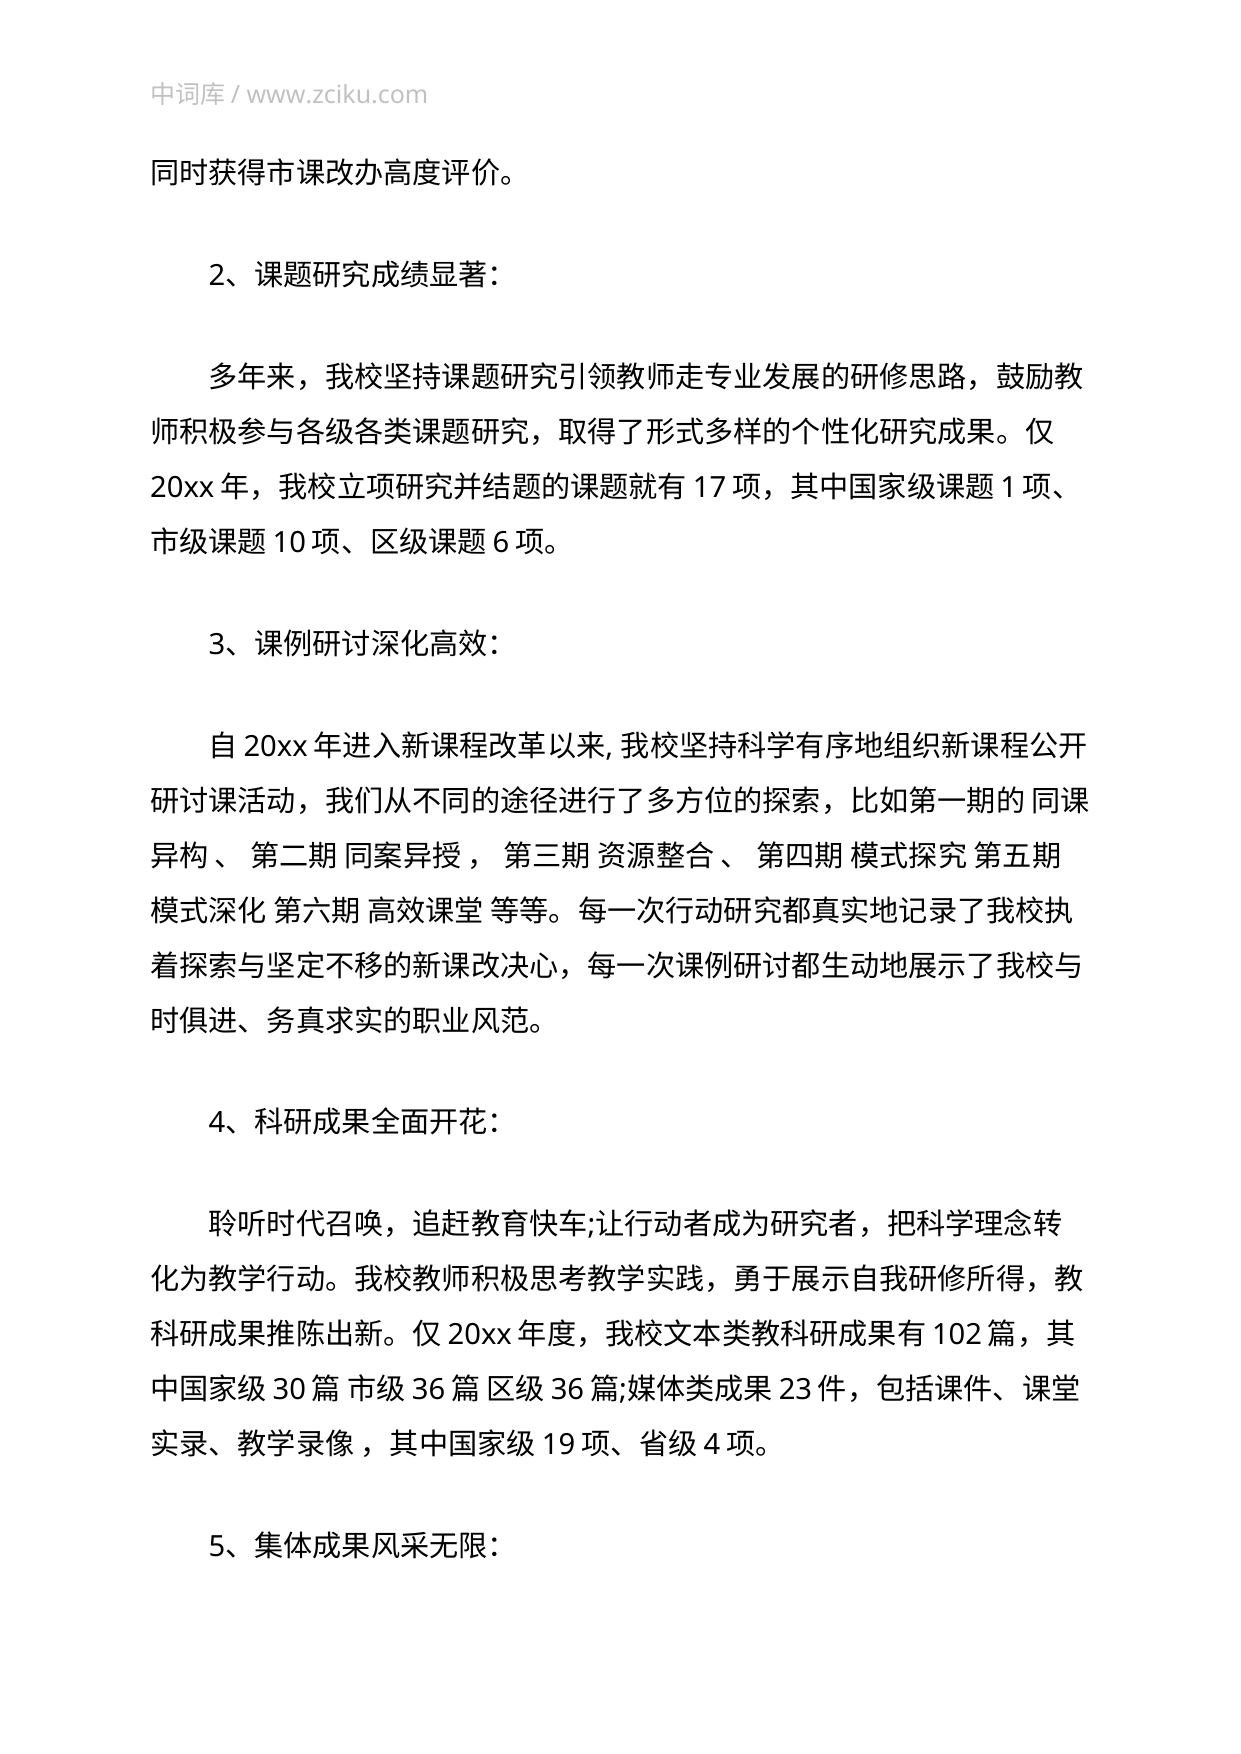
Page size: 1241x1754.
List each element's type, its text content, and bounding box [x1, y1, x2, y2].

text 4、科研成果全面开花： [150, 1099, 1090, 1141]
text 3、课例研讨深化高效： [150, 621, 1090, 663]
text 自20xx年进入新课程改革以来, 我校坚持科学有序地组织新课程公开研讨课活动，我们从不同的途径进行了多方位的探索，比如第一期的 同课异构 、 第二期 同案异授 ， 第三期 资源整合 、 第四期 模式探究 第五期 模式深化 第六期 高效课堂 等等。每一次行动研究都真实地记录了我校执着探索与坚定不移的新课改决心，每一次课例研讨都生动地展示了我校与时俱进、务真求实的职业风范。 [150, 722, 1090, 1039]
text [150, 150, 1090, 192]
text 多年来，我校坚持课题研究引领教师走专业发展的研修思路，鼓励教师积极参与各级各类课题研究，取得了形式多样的个性化研究成果。仅20xx年，我校立项研究并结题的课题就有17项，其中国家级课题1项、市级课题10项、区级课题6项。 [150, 354, 1090, 561]
text 2、课题研究成绩显著： [150, 252, 1090, 294]
text 聆听时代召唤，追赶教育快车;让行动者成为研究者，把科学理念转化为教学行动。我校教师积极思考教学实践，勇于展示自我研修所得，教科研成果推陈出新。仅20xx年度，我校文本类教科研成果有102篇，其中国家级30篇 市级36篇 区级36篇;媒体类成果23件，包括课件、课堂实录、教学录像 ，其中国家级19项、省级4项。 [150, 1201, 1090, 1463]
text 5、集体成果风采无限： [150, 1523, 1090, 1565]
